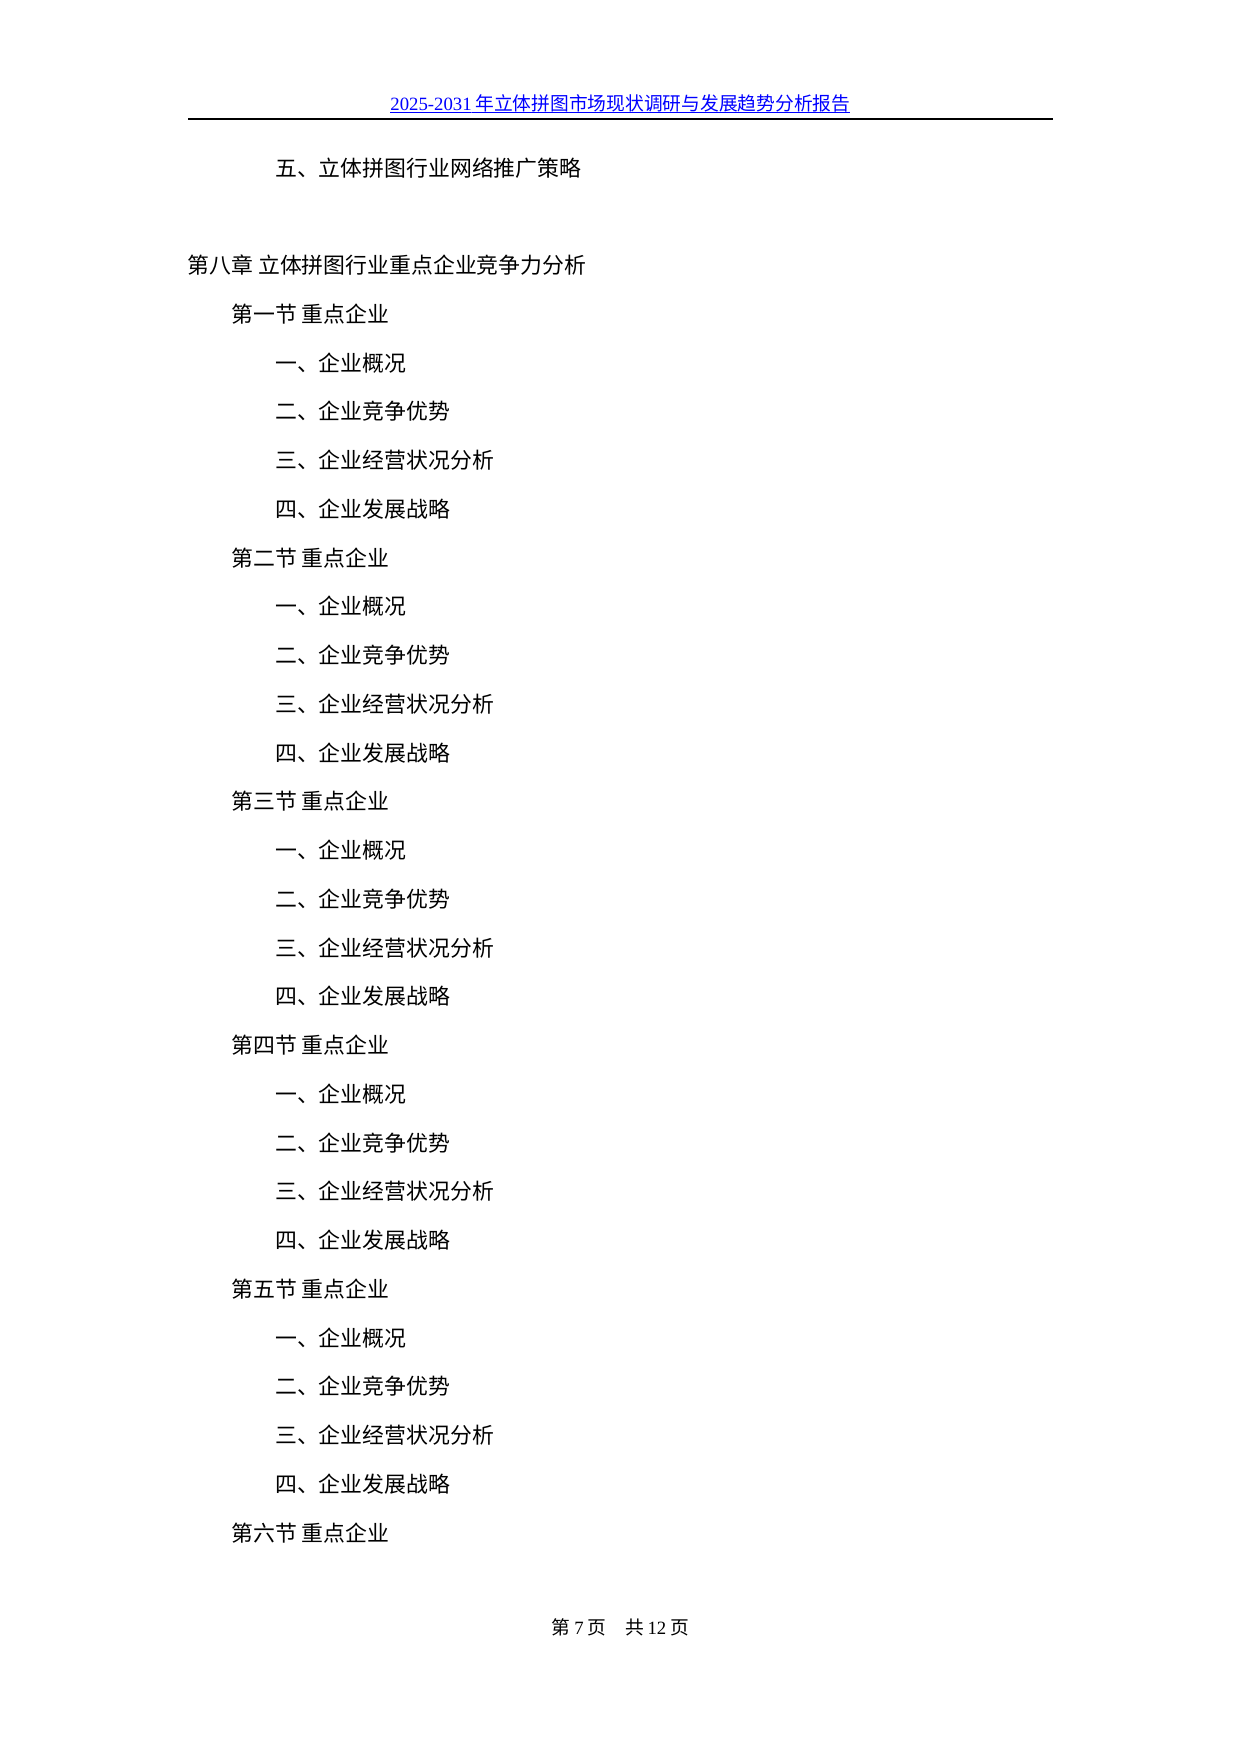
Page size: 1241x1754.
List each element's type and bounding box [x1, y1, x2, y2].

text [187, 150, 1053, 1548]
